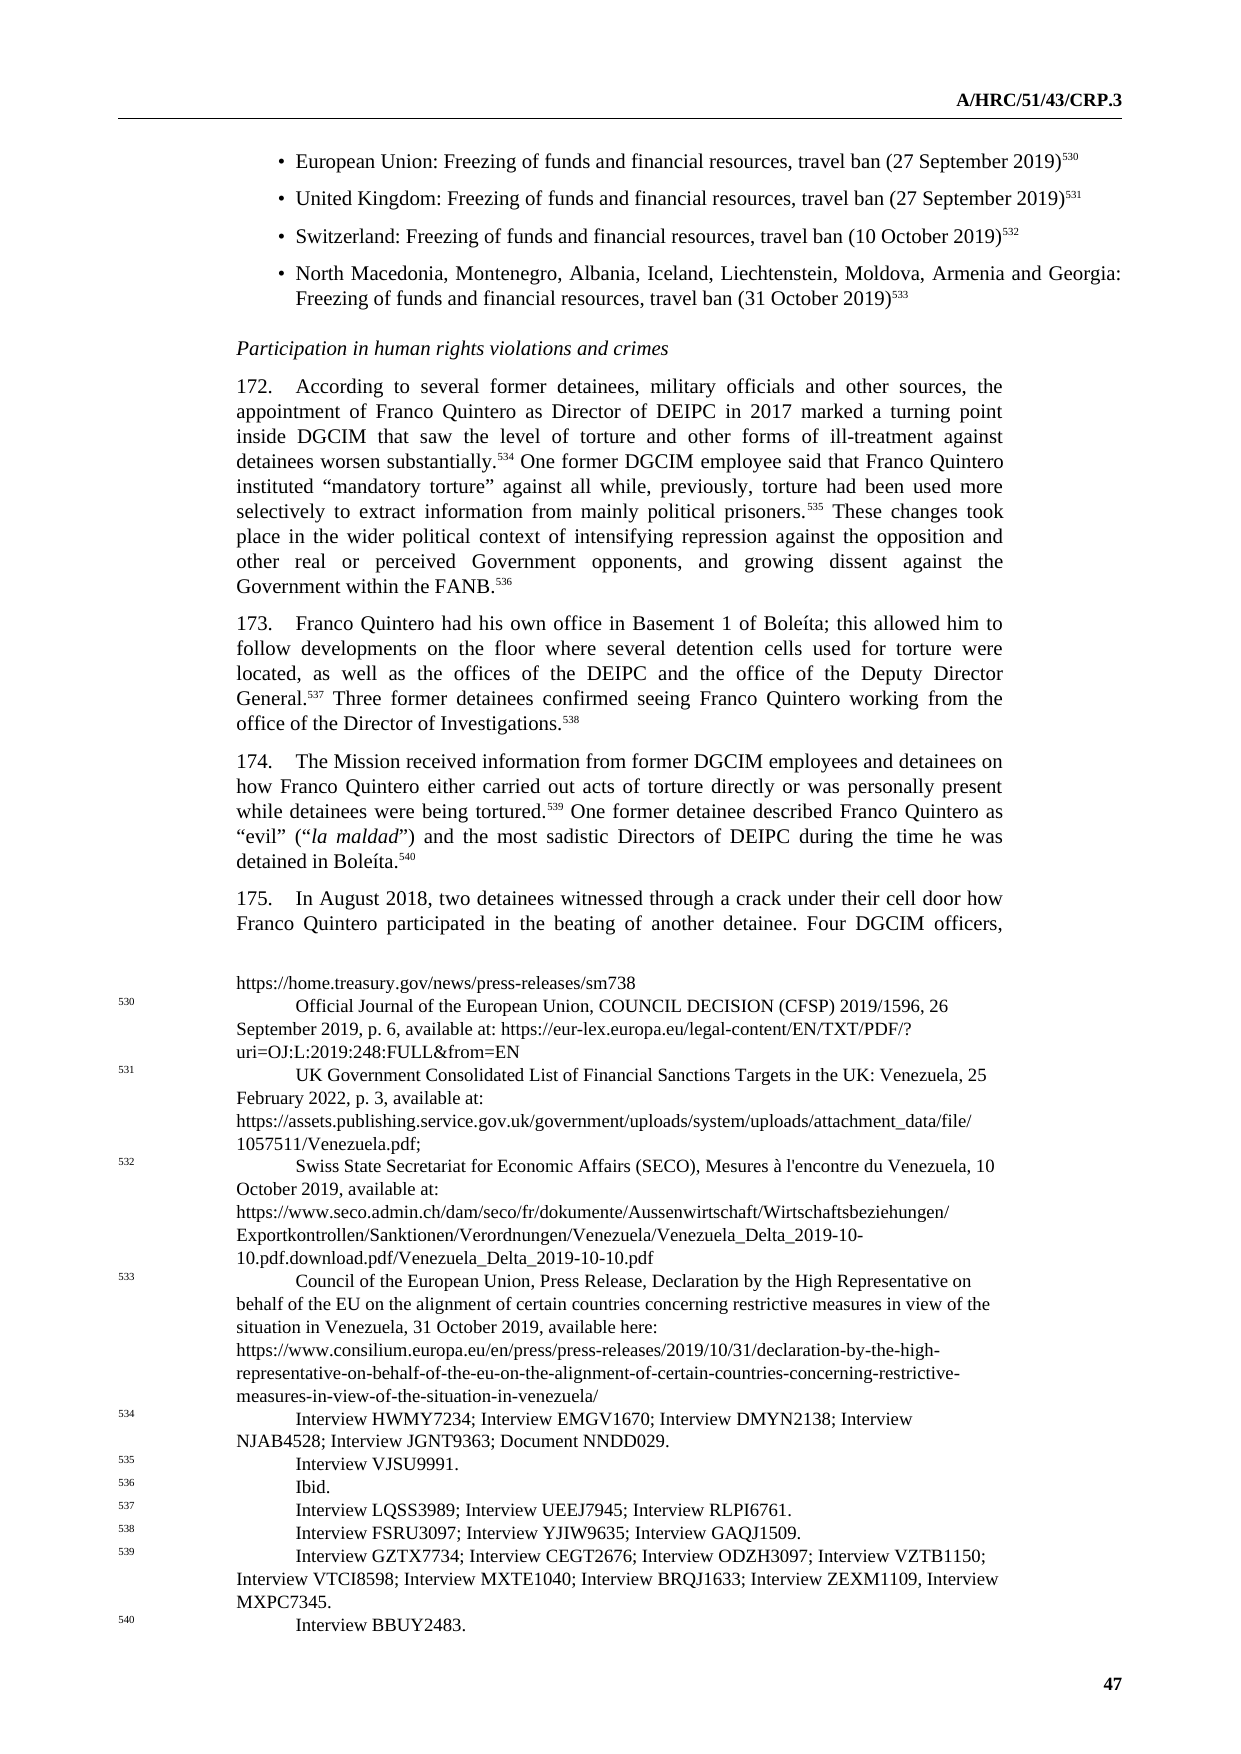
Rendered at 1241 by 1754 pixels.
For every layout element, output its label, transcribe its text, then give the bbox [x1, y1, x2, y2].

text 172. According to several former detainees, military officials and other sources, the appointment of Franco Quintero as Director of DEIPC in 2017 marked a turning point inside DGCIM that saw the level of torture and other forms of ill-treatment against detainees worsen substantially. One former DGCIM employee said that Franco Quintero instituted “mandatory torture” against all while, previously, torture had been used more selectively to extract information from mainly political prisoners. These changes took place in the wider political context of intensifying repression against the opposition and other real or perceived Government opponents, and growing dissent against the Government within the FANB. [236, 373, 1004, 598]
text European Union: Freezing of funds and financial resources, travel ban (27 September 2019) [278, 148, 1122, 173]
text North Macedonia, Montenegro, Albania, Iceland, Liechtenstein, Moldova, Armenia and Georgia: Freezing of funds and financial resources, travel ban (31 October 2019) [278, 260, 1122, 310]
text Participation in human rights violations and crimes [118, 335, 1004, 360]
text 173. Franco Quintero had his own office in Basement 1 of Boleíta; this allowed him to follow developments on the floor where several detention cells used for torture were located, as well as the offices of the DEIPC and the office of the Deputy Director General. Three former detainees confirmed seeing Franco Quintero working from the office of the Director of Investigations. [236, 610, 1004, 735]
text United Kingdom: Freezing of funds and financial resources, travel ban (27 September 2019) [278, 185, 1122, 210]
text 174. The Mission received information from former DGCIM employees and detainees on how Franco Quintero either carried out acts of torture directly or was personally present while detainees were being tortured. One former detainee described Franco Quintero as “evil” (“la maldad”) and the most sadistic Directors of DEIPC during the time he was detained in Boleíta. [236, 748, 1004, 873]
text Switzerland: Freezing of funds and financial resources, travel ban (10 October 2019) [278, 223, 1122, 248]
